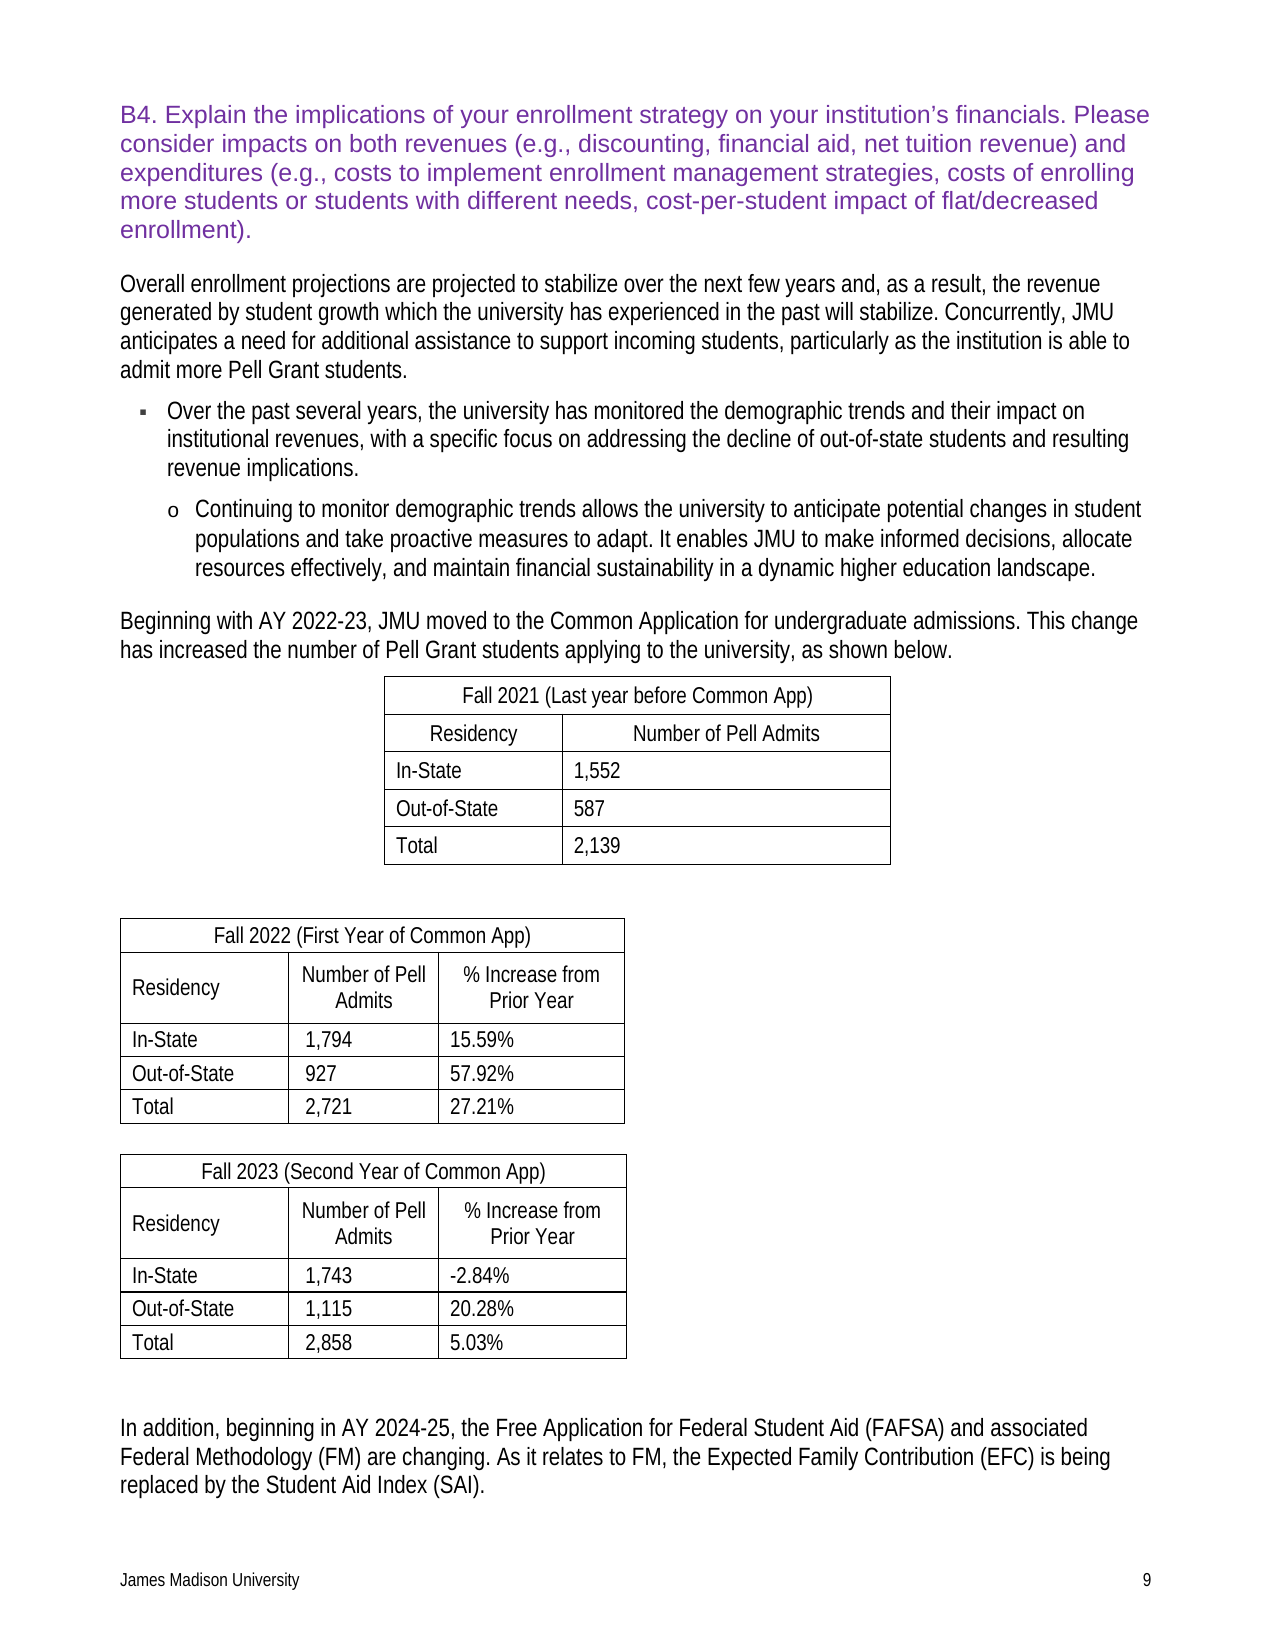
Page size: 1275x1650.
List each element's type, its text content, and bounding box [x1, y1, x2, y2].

table_cell Total [121, 1326, 288, 1358]
table_cell 5.03% [439, 1326, 626, 1358]
table_cell In-State [121, 1259, 288, 1291]
table_cell 1,743 [289, 1259, 438, 1291]
table_cell In-State [385, 752, 562, 788]
table_cell Total [385, 827, 562, 863]
table_cell Residency [121, 953, 288, 1022]
table_cell 27.21% [439, 1090, 624, 1122]
table_cell 2,721 [289, 1090, 438, 1122]
table_cell 20.28% [439, 1293, 626, 1325]
table_cell 2,858 [289, 1326, 438, 1358]
text Over the past several years, the university has monitored the demographic trends and their impact on institutional revenues, with a specific focus on addressing the decline of out-of-state students and resulting revenue implications. [139, 396, 1155, 482]
table_cell In-State [121, 1024, 288, 1056]
table_cell Number of Pell Admits [289, 953, 438, 1022]
table_cell 2,139 [563, 827, 890, 863]
table_cell 1,794 [289, 1024, 438, 1056]
table_cell 15.59% [439, 1024, 624, 1056]
table_cell Out-of-State [121, 1057, 288, 1089]
table_cell % Increase from Prior Year [439, 1188, 626, 1258]
table_header Fall 2021 (Last year before Common App) [385, 677, 890, 713]
table_cell 927 [289, 1057, 438, 1089]
table_cell Residency [385, 715, 562, 751]
table_header Fall 2022 (First Year of Common App) [121, 919, 624, 952]
table_cell % Increase from Prior Year [439, 953, 624, 1022]
table_header Fall 2023 (Second Year of Common App) [121, 1155, 626, 1187]
table_cell 57.92% [439, 1057, 624, 1089]
text Continuing to monitor demographic trends allows the university to anticipate potential changes in student populations and take proactive measures to adapt. It enables JMU to make informed decisions, allocate resources effectively, and maintain financial sustainability in a dynamic higher education landscape. [167, 494, 1155, 581]
table_cell Total [121, 1090, 288, 1122]
text Beginning with AY 2022-23, JMU moved to the Common Application for undergraduate admissions. This change has increased the number of Pell Grant students applying to the university, as shown below. [120, 606, 1155, 663]
text Overall enrollment projections are projected to stabilize over the next few years and, as a result, the revenue generated by student growth which the university has experienced in the past will stabilize. Concurrently, JMU anticipates a need for additional assistance to support incoming students, particularly as the institution is able to admit more Pell Grant students. [120, 269, 1155, 383]
table_cell 1,552 [563, 752, 890, 788]
text B4. Explain the implications of your enrollment strategy on your institution’s financials. Please consider impacts on both revenues (e.g., discounting, financial aid, net tuition revenue) and expenditures (e.g., costs to implement enrollment management strategies, costs of enrolling more students or students with different needs, cost-per-student impact of flat/decreased enrollment). [120, 100, 1155, 244]
text In addition, beginning in AY 2024-25, the Free Application for Federal Student Aid (FAFSA) and associated Federal Methodology (FM) are changing. As it relates to FM, the Expected Family Contribution (EFC) is being replaced by the Student Aid Index (SAI). [120, 1413, 1155, 1499]
table_cell Residency [121, 1188, 288, 1258]
table_cell 1,115 [289, 1293, 438, 1325]
table_cell 587 [563, 790, 890, 826]
table_cell -2.84% [439, 1259, 626, 1291]
table_cell Number of Pell Admits [563, 715, 890, 751]
table_cell Out-of-State [385, 790, 562, 826]
table_cell Number of Pell Admits [289, 1188, 438, 1258]
table_cell Out-of-State [121, 1293, 288, 1325]
